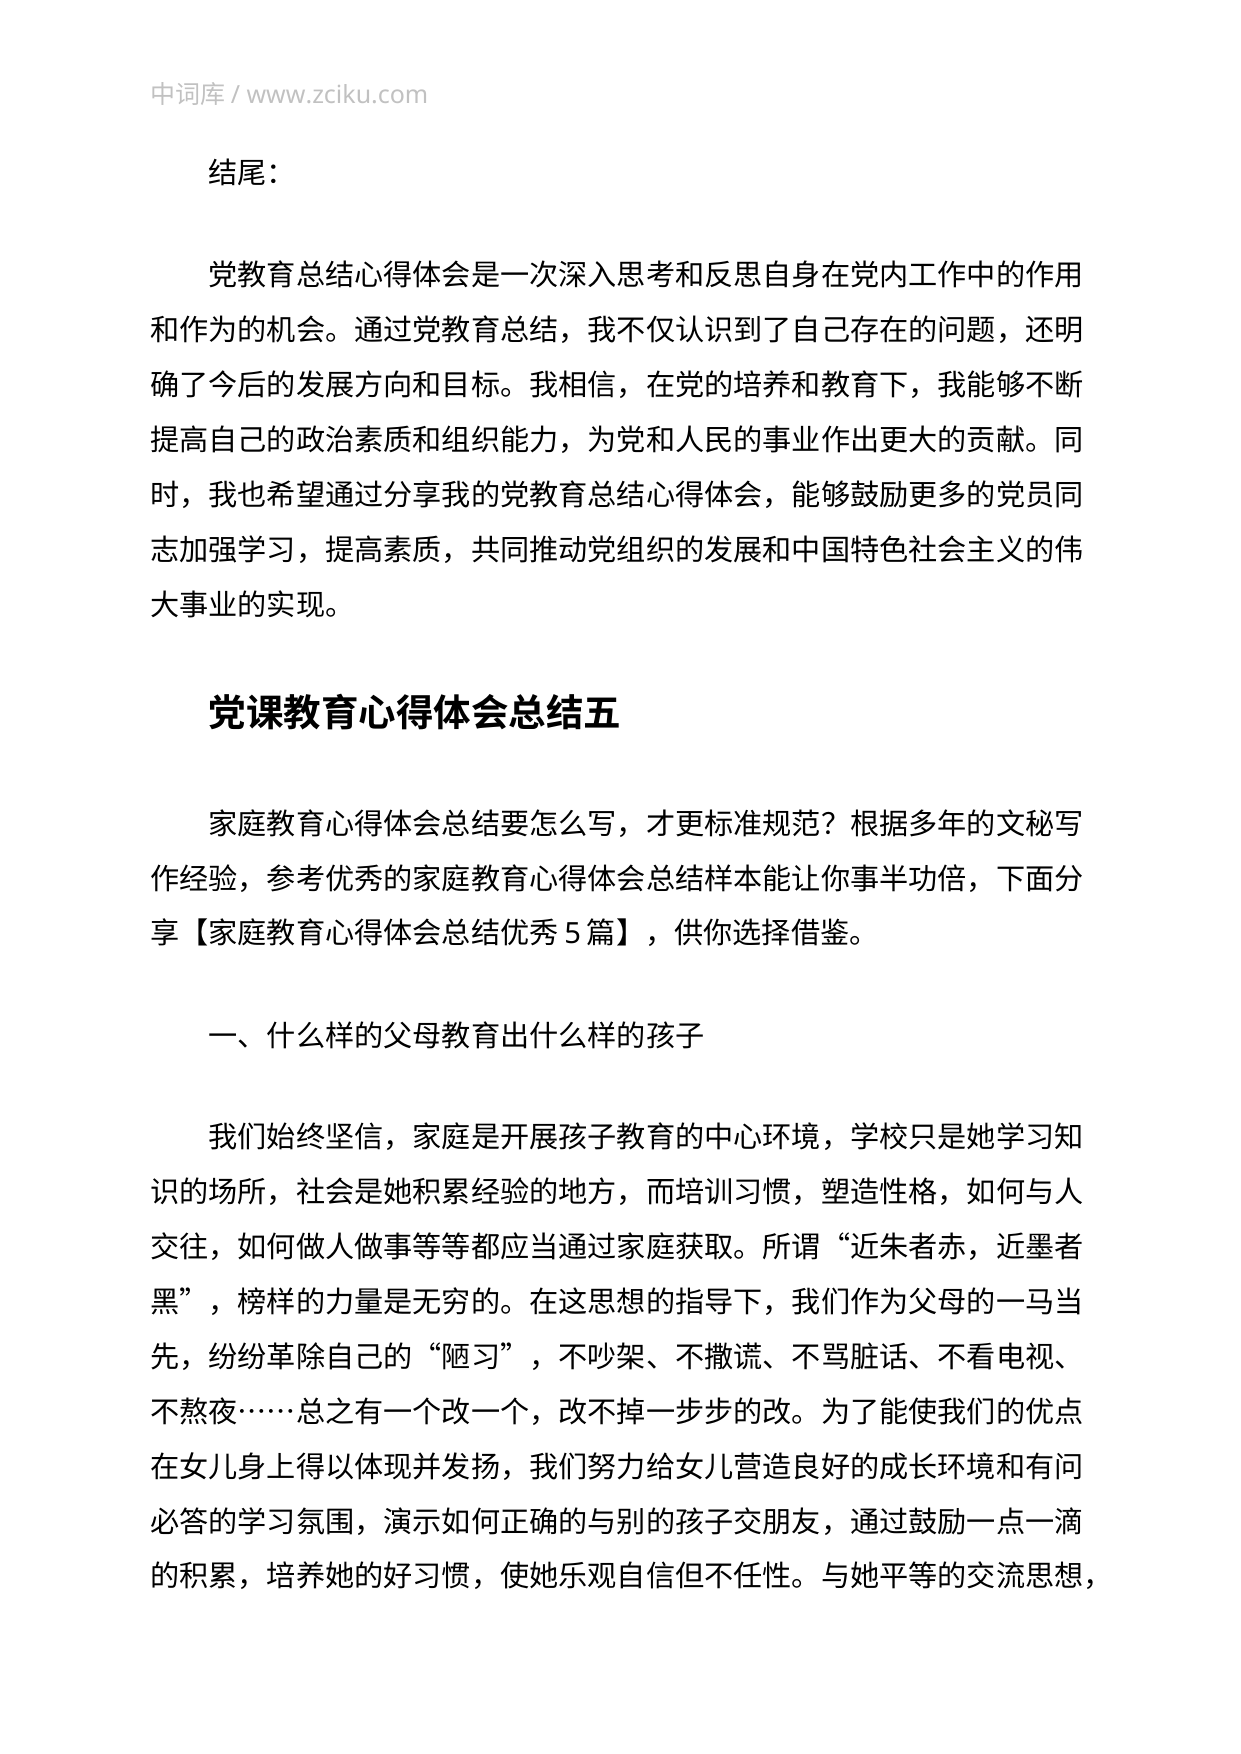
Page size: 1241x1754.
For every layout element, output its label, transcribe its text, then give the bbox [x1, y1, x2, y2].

text 党教育总结心得体会是一次深入思考和反思自身在党内工作中的作用和作为的机会。通过党教育总结，我不仅认识到了自己存在的问题，还明确了今后的发展方向和目标。我相信，在党的培养和教育下，我能够不断提高自己的政治素质和组织能力，为党和人民的事业作出更大的贡献。同时，我也希望通过分享我的党教育总结心得体会，能够鼓励更多的党员同志加强学习，提高素质，共同推动党组织的发展和中国特色社会主义的伟大事业的实现。 [150, 252, 1090, 623]
text 家庭教育心得体会总结要怎么写，才更标准规范？根据多年的文秘写作经验，参考优秀的家庭教育心得体会总结样本能让你事半功倍，下面分享【家庭教育心得体会总结优秀5篇】，供你选择借鉴。 [150, 800, 1090, 952]
text 一、什么样的父母教育出什么样的孩子 [150, 1012, 1090, 1054]
text 党课教育心得体会总结五 [150, 683, 1090, 737]
text 结尾： [150, 150, 1090, 192]
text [150, 1114, 1090, 1595]
